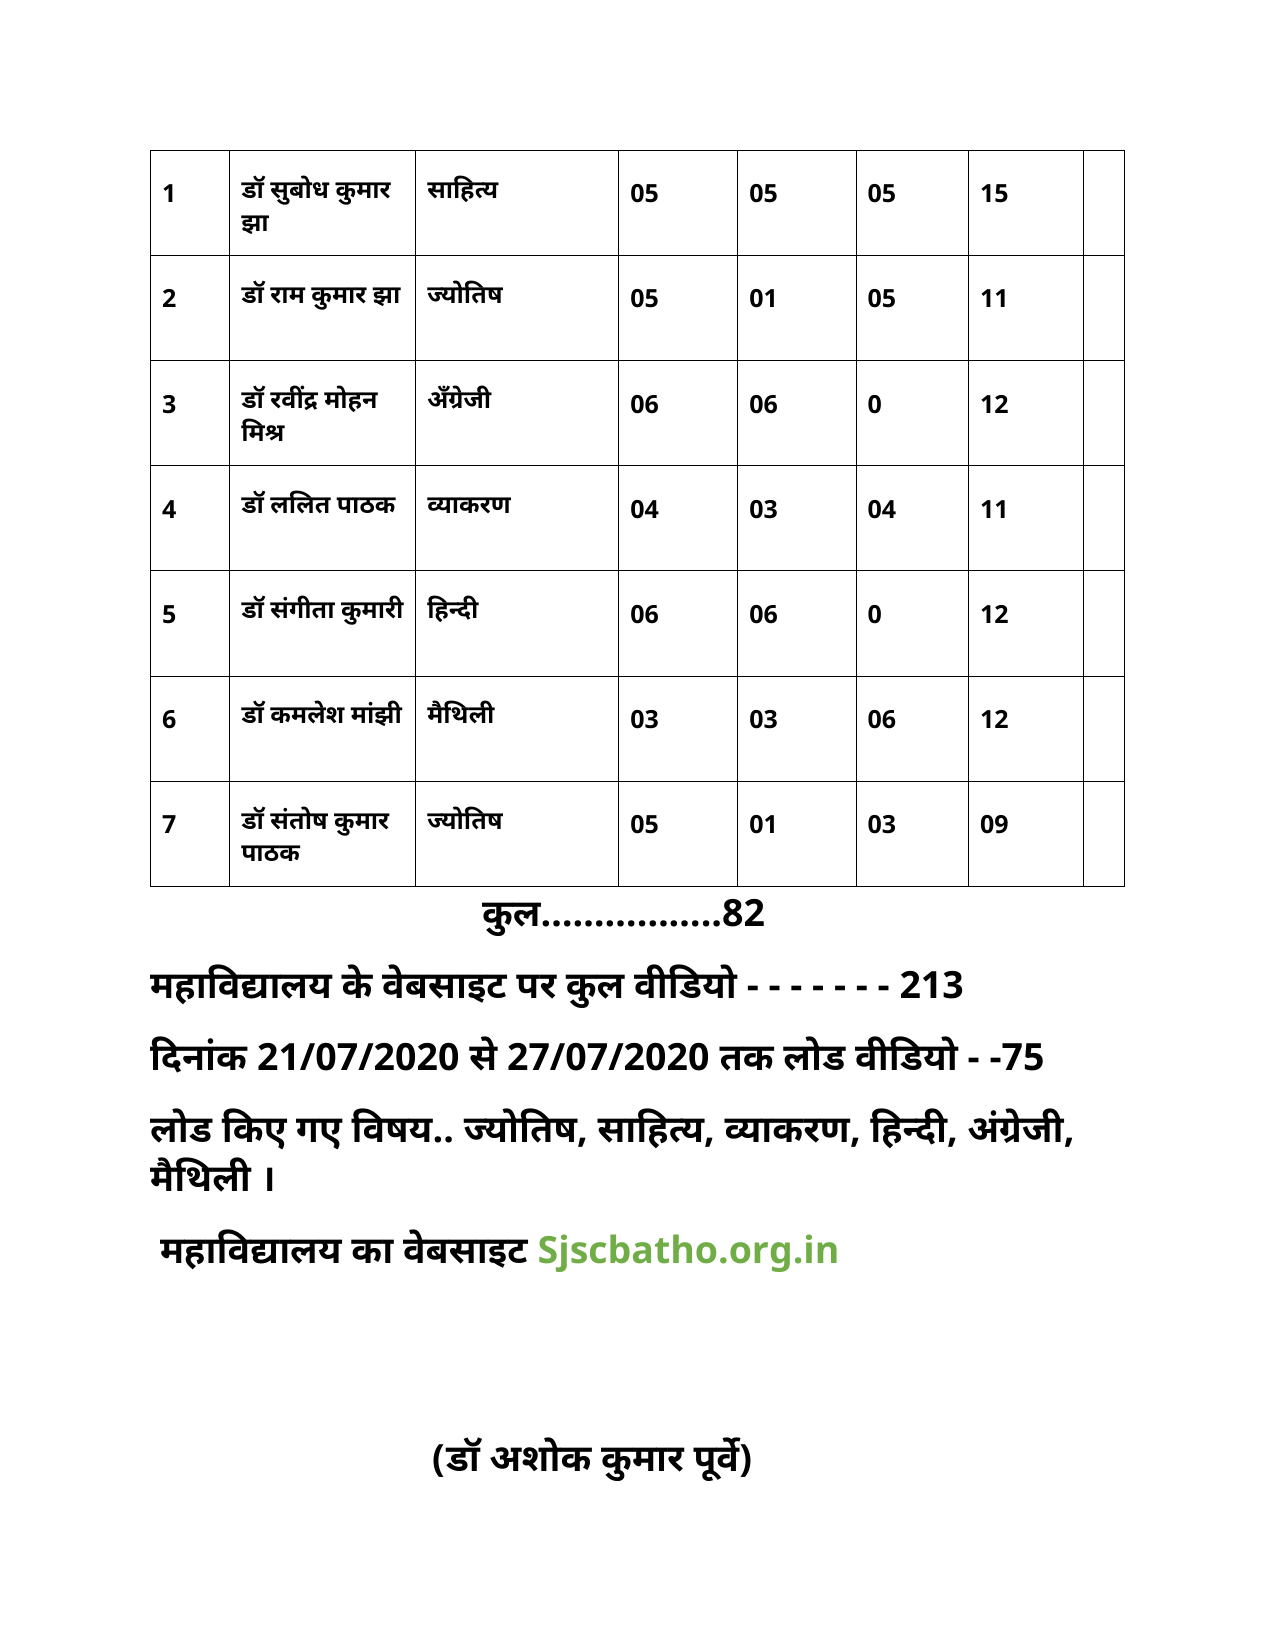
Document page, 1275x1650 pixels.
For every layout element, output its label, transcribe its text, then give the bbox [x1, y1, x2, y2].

table_cell 12 [969, 571, 1083, 676]
table_cell 7 [151, 782, 229, 886]
table_cell 6 [151, 677, 229, 781]
table_cell 12 [969, 677, 1083, 781]
text दिनांक 21/07/2020 से 27/07/2020 तक लोड वीडियो - -75 [150, 1031, 1125, 1086]
table_cell 1 [151, 151, 229, 255]
table_cell 05 [857, 256, 968, 360]
table_cell 03 [738, 677, 856, 781]
table_cell 0 [857, 361, 968, 465]
table_cell 06 [857, 677, 968, 781]
table_cell 04 [619, 466, 737, 570]
table_cell साहित्य [416, 151, 618, 255]
table_cell 12 [969, 361, 1083, 465]
text महाविद्यालय का वेबसाइट Sjscbatho.org.in [150, 1223, 1125, 1279]
table_cell 4 [151, 466, 229, 570]
table_cell 01 [738, 256, 856, 360]
table_cell अँग्रेजी [416, 361, 618, 465]
table_cell 2 [151, 256, 229, 360]
table_cell 11 [969, 466, 1083, 570]
table_cell 15 [969, 151, 1083, 255]
text (डॉ अशोक कुमार पूर्वे) [150, 1431, 1125, 1486]
table_cell [1084, 466, 1124, 570]
table_cell 04 [857, 466, 968, 570]
table_cell हिन्दी [416, 571, 618, 676]
table_cell [1084, 361, 1124, 465]
table_cell मैथिली [416, 677, 618, 781]
table_cell 05 [619, 782, 737, 886]
table_cell 01 [738, 782, 856, 886]
table_cell डॉ सुबोध कुमार झा [230, 151, 415, 255]
text महाविद्यालय के वेबसाइट पर कुल वीडियो - - - - - - - 213 [150, 959, 1125, 1014]
table_cell 11 [969, 256, 1083, 360]
table_cell ज्योतिष [416, 782, 618, 886]
table_cell 03 [619, 677, 737, 781]
table_cell डॉ कमलेश मांझी [230, 677, 415, 781]
table_cell डॉ रवींद्र मोहन मिश्र [230, 361, 415, 465]
table_cell व्याकरण [416, 466, 618, 570]
table_cell डॉ संगीता कुमारी [230, 571, 415, 676]
table_cell 05 [857, 151, 968, 255]
table_cell 05 [619, 151, 737, 255]
text कुल……………..82 [150, 887, 1125, 942]
table_cell 03 [738, 466, 856, 570]
table_cell डॉ ललित पाठक [230, 466, 415, 570]
table_cell [1084, 677, 1124, 781]
table_cell 06 [619, 361, 737, 465]
table_cell 5 [151, 571, 229, 676]
table_cell 3 [151, 361, 229, 465]
table_cell [1084, 571, 1124, 676]
table_cell 0 [857, 571, 968, 676]
table_cell 05 [738, 151, 856, 255]
table_cell 06 [738, 361, 856, 465]
table_cell डॉ राम कुमार झा [230, 256, 415, 360]
table_cell [1084, 151, 1124, 255]
table_cell 06 [738, 571, 856, 676]
table_cell डॉ संतोष कुमार पाठक [230, 782, 415, 886]
text लोड किए गए विषय.. ज्योतिष, साहित्य, व्याकरण, हिन्दी, अंग्रेजी, मैथिली । [150, 1103, 1125, 1207]
table_cell ज्योतिष [416, 256, 618, 360]
table_cell [1084, 782, 1124, 886]
table_cell [1084, 256, 1124, 360]
table_cell 09 [969, 782, 1083, 886]
table_cell 05 [619, 256, 737, 360]
table_cell 06 [619, 571, 737, 676]
table_cell 03 [857, 782, 968, 886]
